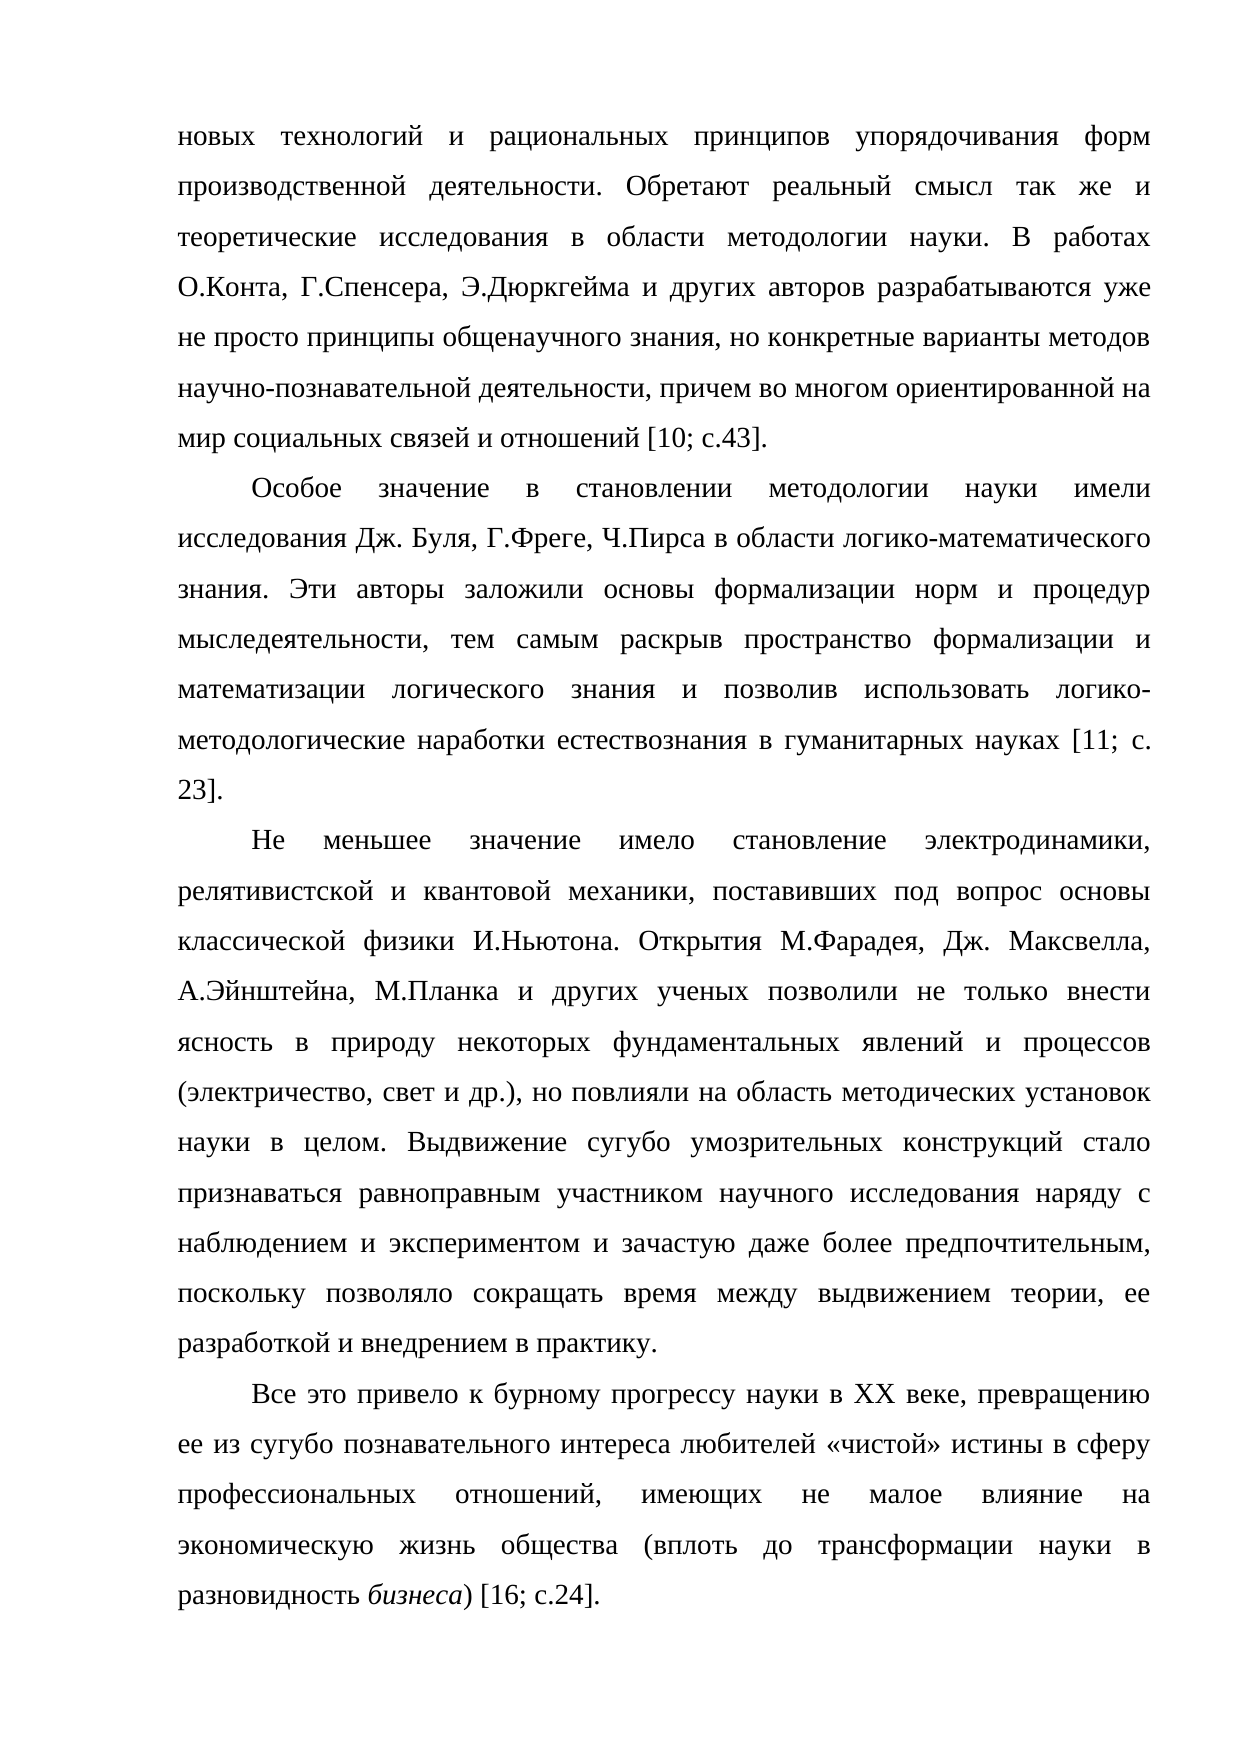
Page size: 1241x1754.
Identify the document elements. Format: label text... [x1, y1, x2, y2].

text Особое значение в становлении методологии науки имели исследования Дж. Буля, Г.Фреге, Ч.Пирса в области логико-математического знания. Эти авторы заложили основы формализации норм и процедур мыследеятельности, тем самым раскрыв пространство формализации и математизации логического знания и позволив использовать логико-методологические наработки естествознания в гуманитарных науках [11; c. 23]. [177, 470, 1152, 806]
text Не меньшее значение имело становление электродинамики, релятивистской и квантовой механики, поставивших под вопрос основы классической физики И.Ньютона. Открытия М.Фарадея, Дж. Максвелла, А.Эйнштейна, М.Планка и других ученых позволили не только внести ясность в природу некоторых фундаментальных явлений и процессов (электричество, свет и др.), но повлияли на область методических установок науки в целом. Выдвижение сугубо умозрительных конструкций стало признаваться равноправным участником научного исследования наряду с наблюдением и экспериментом и зачастую даже более предпочтительным, поскольку позволяло сокращать время между выдвижением теории, ее разработкой и внедрением в практику. [177, 822, 1152, 1359]
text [177, 118, 1152, 453]
text Все это привело к бурному прогрессу науки в ХХ веке, превращению ее из сугубо познавательного интереса любителей «чистой» истины в сферу профессиональных отношений, имеющих не малое влияние на экономическую жизнь общества (вплоть до трансформации науки в разновидность бизнеса) [16; c.24]. [177, 1376, 1152, 1611]
